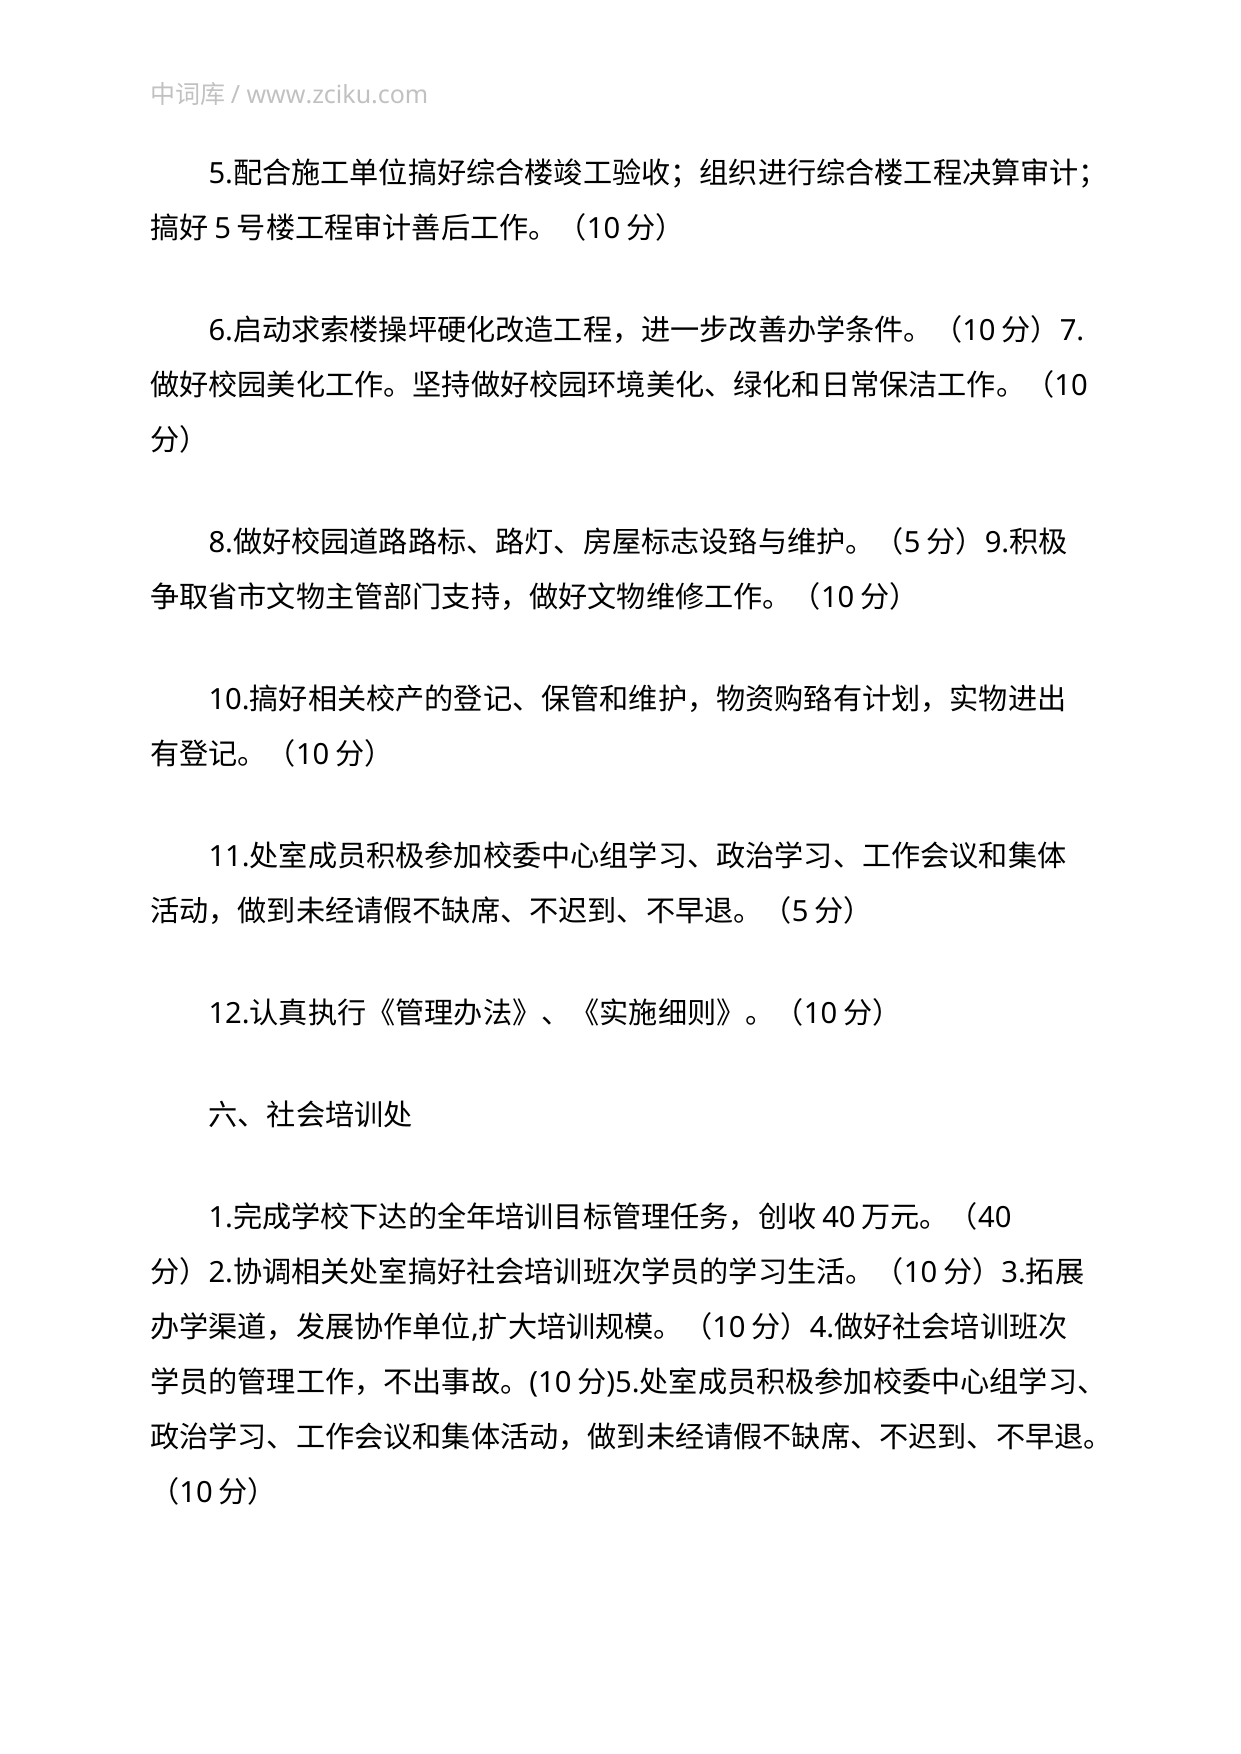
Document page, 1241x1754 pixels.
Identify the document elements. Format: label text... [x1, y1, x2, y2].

text 10.搞好相关校产的登记、保管和维护，物资购臵有计划，实物进出有登记。（10分） [150, 676, 1090, 773]
text 6.启动求索楼操坪硬化改造工程，进一步改善办学条件。（10分）7.做好校园美化工作。坚持做好校园环境美化、绿化和日常保洁工作。（10分） [150, 307, 1090, 459]
text 11.处室成员积极参加校委中心组学习、政治学习、工作会议和集体活动，做到未经请假不缺席、不迟到、不早退。（5分） [150, 833, 1090, 930]
text 六、社会培训处 [150, 1092, 1090, 1134]
text 5.配合施工单位搞好综合楼竣工验收；组织进行综合楼工程决算审计；搞好5号楼工程审计善后工作。（10分） [150, 150, 1090, 247]
text 8.做好校园道路路标、路灯、房屋标志设臵与维护。（5分）9.积极争取省市文物主管部门支持，做好文物维修工作。（10分） [150, 519, 1090, 616]
text 12.认真执行《管理办法》、《实施细则》。（10分） [150, 990, 1090, 1032]
text 1.完成学校下达的全年培训目标管理任务，创收40万元。（40分）2.协调相关处室搞好社会培训班次学员的学习生活。（10分）3.拓展办学渠道，发展协作单位,扩大培训规模。（10分）4.做好社会培训班次学员的管理工作，不出事故。(10分)5.处室成员积极参加校委中心组学习、政治学习、工作会议和集体活动，做到未经请假不缺席、不迟到、不早退。（10分） [150, 1193, 1090, 1511]
